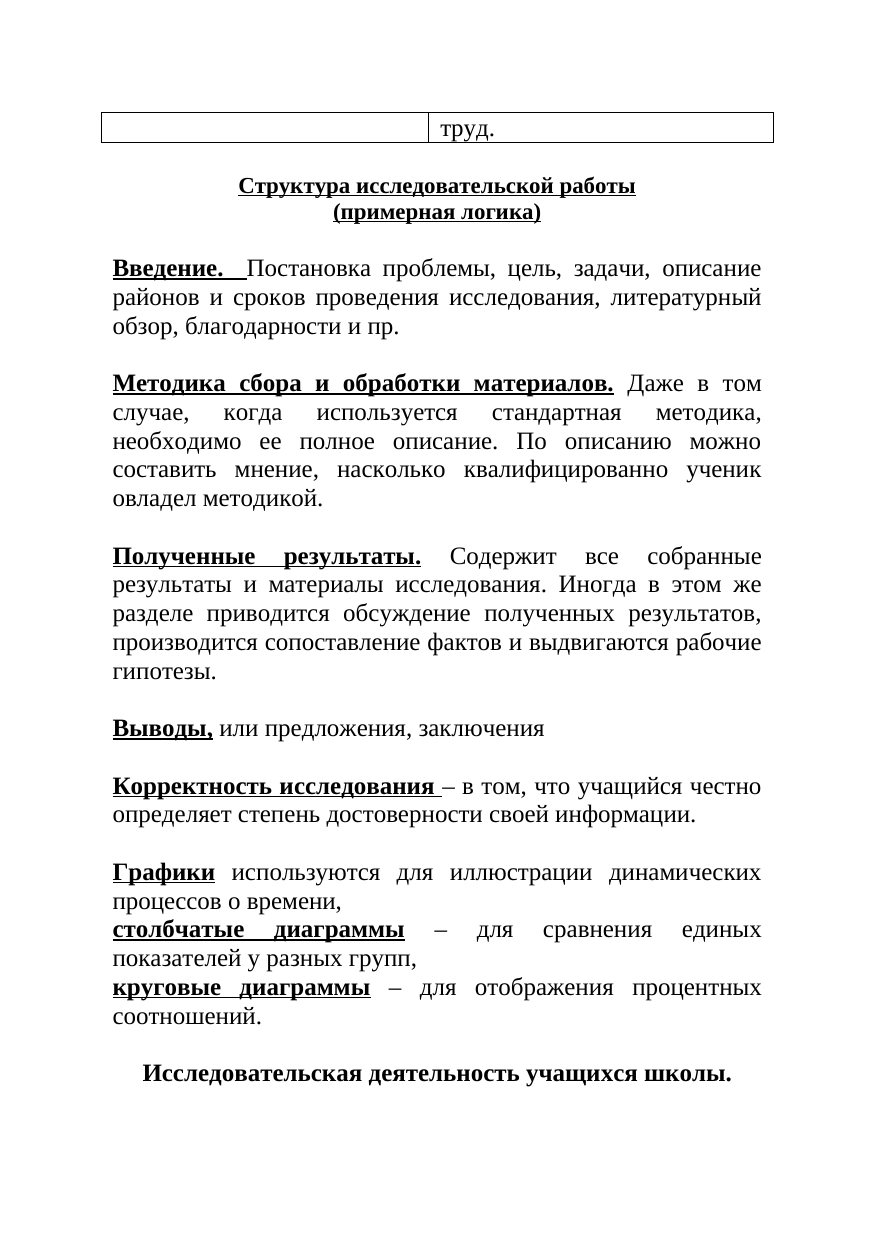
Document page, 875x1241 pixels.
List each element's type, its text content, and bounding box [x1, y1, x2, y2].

text Методика сбора и обработки материалов. Даже в том случае, когда используется стандартная методика, необходимо ее полное описание. По описанию можно составить мнение, насколько квалифицированно ученик овладел методикой. [112, 368, 762, 512]
text (примерная логика) [112, 198, 762, 224]
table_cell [102, 113, 428, 142]
text Полученные результаты. Содержит все собранные результаты и материалы исследования. Иногда в этом же разделе приводится обсуждение полученных результатов, производится сопоставление фактов и выдвигаются рабочие гипотезы. [112, 541, 762, 684]
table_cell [429, 113, 773, 142]
text Исследовательская деятельность учащихся школы. [112, 1058, 762, 1087]
text Графики используются для иллюстрации динамических процессов о времени, [112, 857, 762, 914]
text Выводы, или предложения, заключения [112, 713, 762, 742]
text Корректность исследования – в том, что учащийся честно определяет степень достоверности своей информации. [112, 771, 762, 828]
text столбчатые диаграммы – для сравнения единых показателей у разных групп, [112, 914, 762, 972]
subtitle Структура исследовательской работы [112, 172, 762, 198]
text круговые диаграммы – для отображения процентных соотношений. [112, 972, 762, 1029]
text Введение. Постановка проблемы, цель, задачи, описание районов и сроков проведения исследования, литературный обзор, благодарности и пр. [112, 253, 762, 339]
